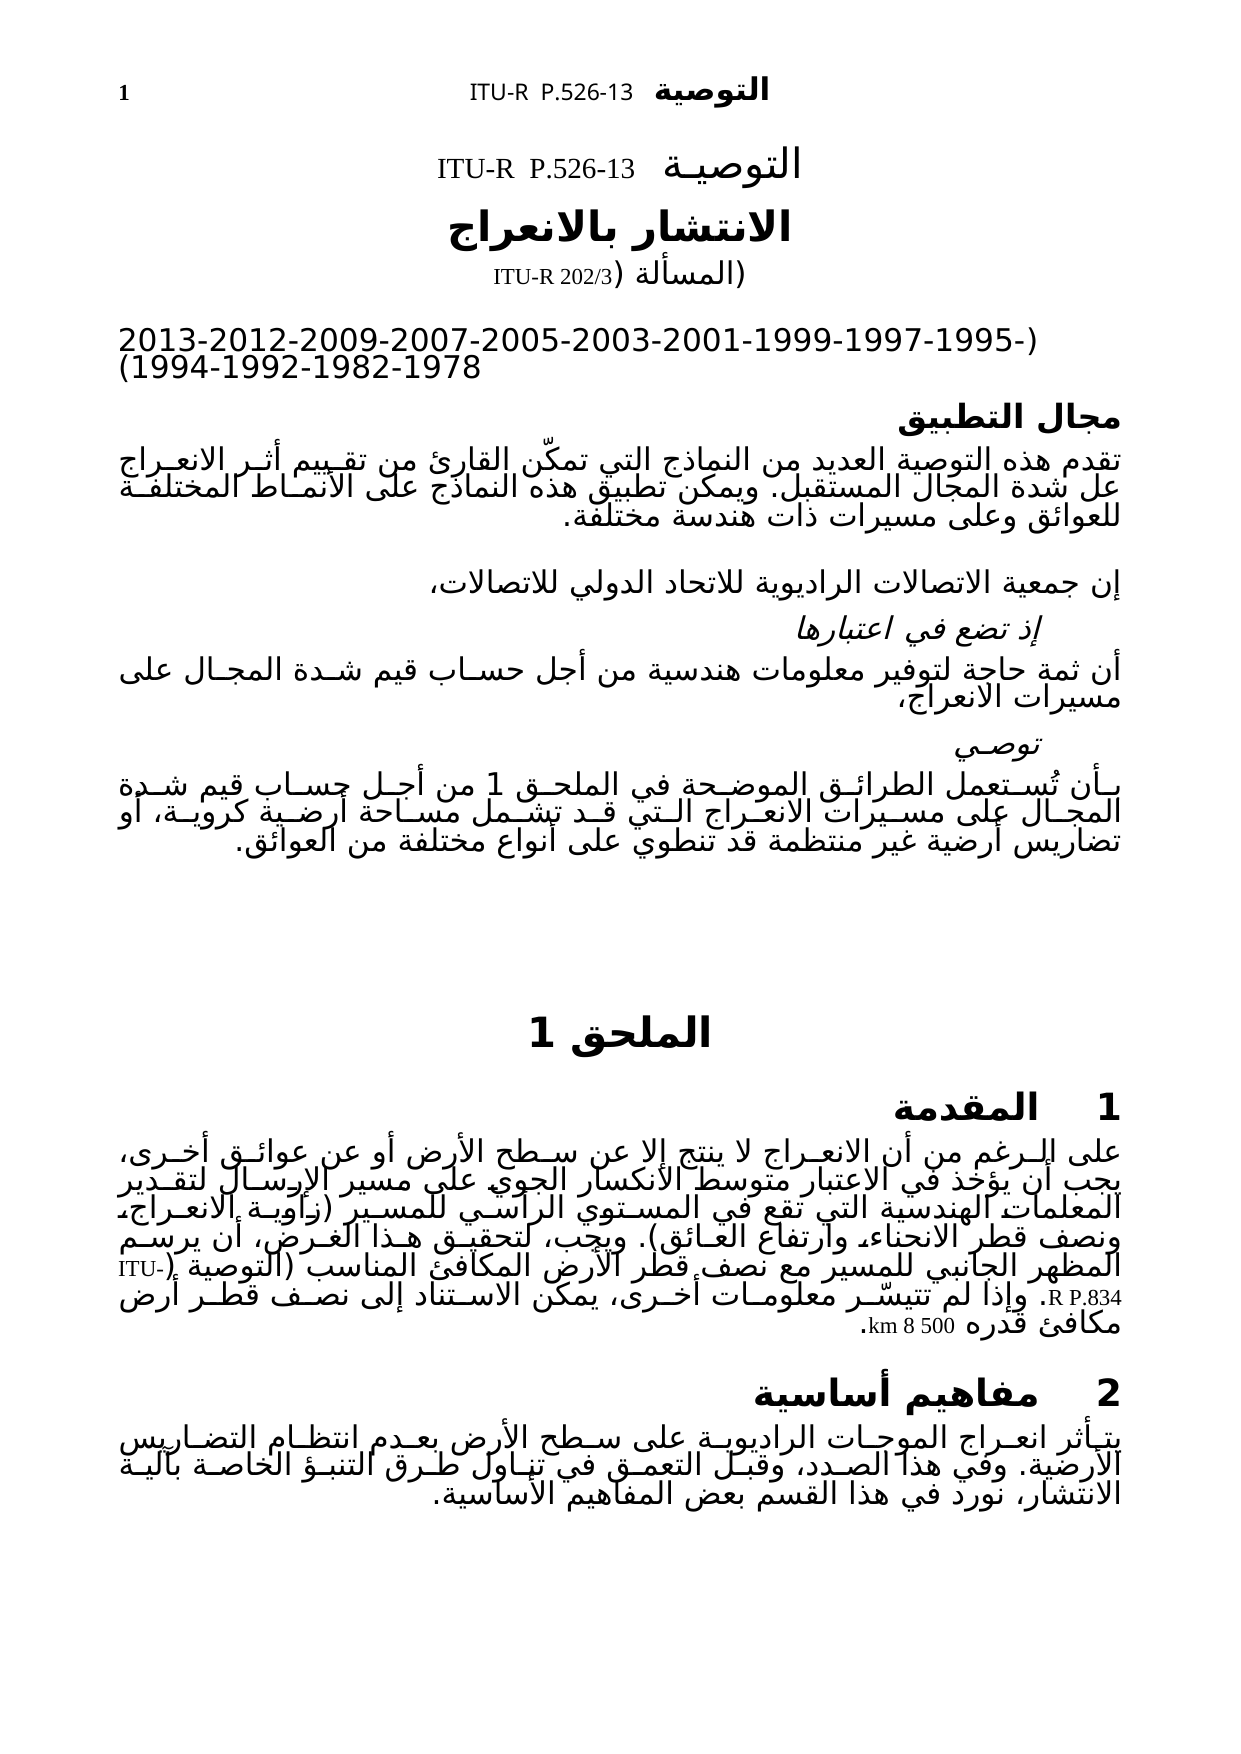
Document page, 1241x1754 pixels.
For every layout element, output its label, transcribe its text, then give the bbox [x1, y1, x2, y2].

title إن جمعية الاتصالات الراديوية للاتحاد الدولي للاتصالات، [835, 571, 1122, 599]
text إذ تضع في اعتبارها [118, 616, 1039, 645]
subtitle 1 المقدمة [118, 1093, 1122, 1127]
text التوصيـة ITU-R P.526-13 [118, 148, 783, 186]
subtitle مجال التطبيق [919, 404, 1122, 435]
title إن جمعية الاتصالات الراديوية للاتحاد الدولي للاتصالات، [118, 571, 848, 599]
title الملحق 1 [118, 1017, 643, 1055]
subtitle مجال التطبيق [118, 404, 959, 435]
text (المسألة (ITU-R 202/3 [118, 262, 1122, 291]
text توصـي [118, 731, 1039, 760]
subtitle 2 مفاهيم أساسية [118, 1378, 1122, 1413]
title الملحق 1 [598, 1017, 1122, 1055]
text على الرغم من أن الانعراج لا ينتج إلا عن سطح الأرض أو عن عوائق أخرى، يجب أن يؤخذ في الاعتبار متوسط الانكسار الجوي على مسير الإرسال لتقدير المعلمات الهندسية التي تقع في المستوي الرأسي للمسير (زاوية الانعراج، ونصف قطر الانحناء، وارتفاع العائق). ويجب، لتحقيق هذا الغرض، أن يرسم المظهر الجانب‍ي للمسير مع نصف قطر الأرض المكافئ المناسب (التوصية (ITU-R P.834. وإذا لم تتيسّر معلومات أخرى، يمكن الاستناد إلى نصف قطر أرض مكافئ قدره km 8 500. [118, 1140, 1122, 1341]
text بأن تُستعمل الطرائق الموضحة في الملحق 1 من أجل حساب قيم شدة المجال على مسيرات الانعراج التي قد تشمل مساحة أرضية كروية، أو تضاريس أرضية غير منتظمة قد تنطوي على أنواع مختلفة من العوائق. [118, 773, 1122, 859]
title الانتشار بالانعراج [118, 211, 1122, 249]
text تقدم هذه التوصية العديد من النماذج التي تمكّن القارئ من تقييم أثر الانعراج عل شدة المجال المستقبل. ويمكن تطبيق هذه النماذج على الأنماط المختلفة للعوائق وعلى مسيرات ذات هندسة مختلفة. [118, 447, 1122, 533]
text أن ثمة حاجة لتوفير معلومات هندسية من أجل حساب قيم شدة المجال على مسيرات الانعراج، [118, 657, 1122, 715]
text (2013-2012-2009-2007-2005-2003-2001-1999-1997-1995-1994-1992-1982-1978) [118, 328, 1122, 385]
text يتأثر انعراج الموجات الراديوية على سطح الأرض بعدم انتظام التضاريس الأرضية. وفي هذا الصدد، وقبل التعمق في تناول طرق التنبؤ الخاصة بآلية الانتشار، نورد في هذا القسم بعض المفاهيم الأساسية. [118, 1426, 1122, 1512]
text التوصيـة ITU-R P.526-13 [755, 148, 1122, 186]
